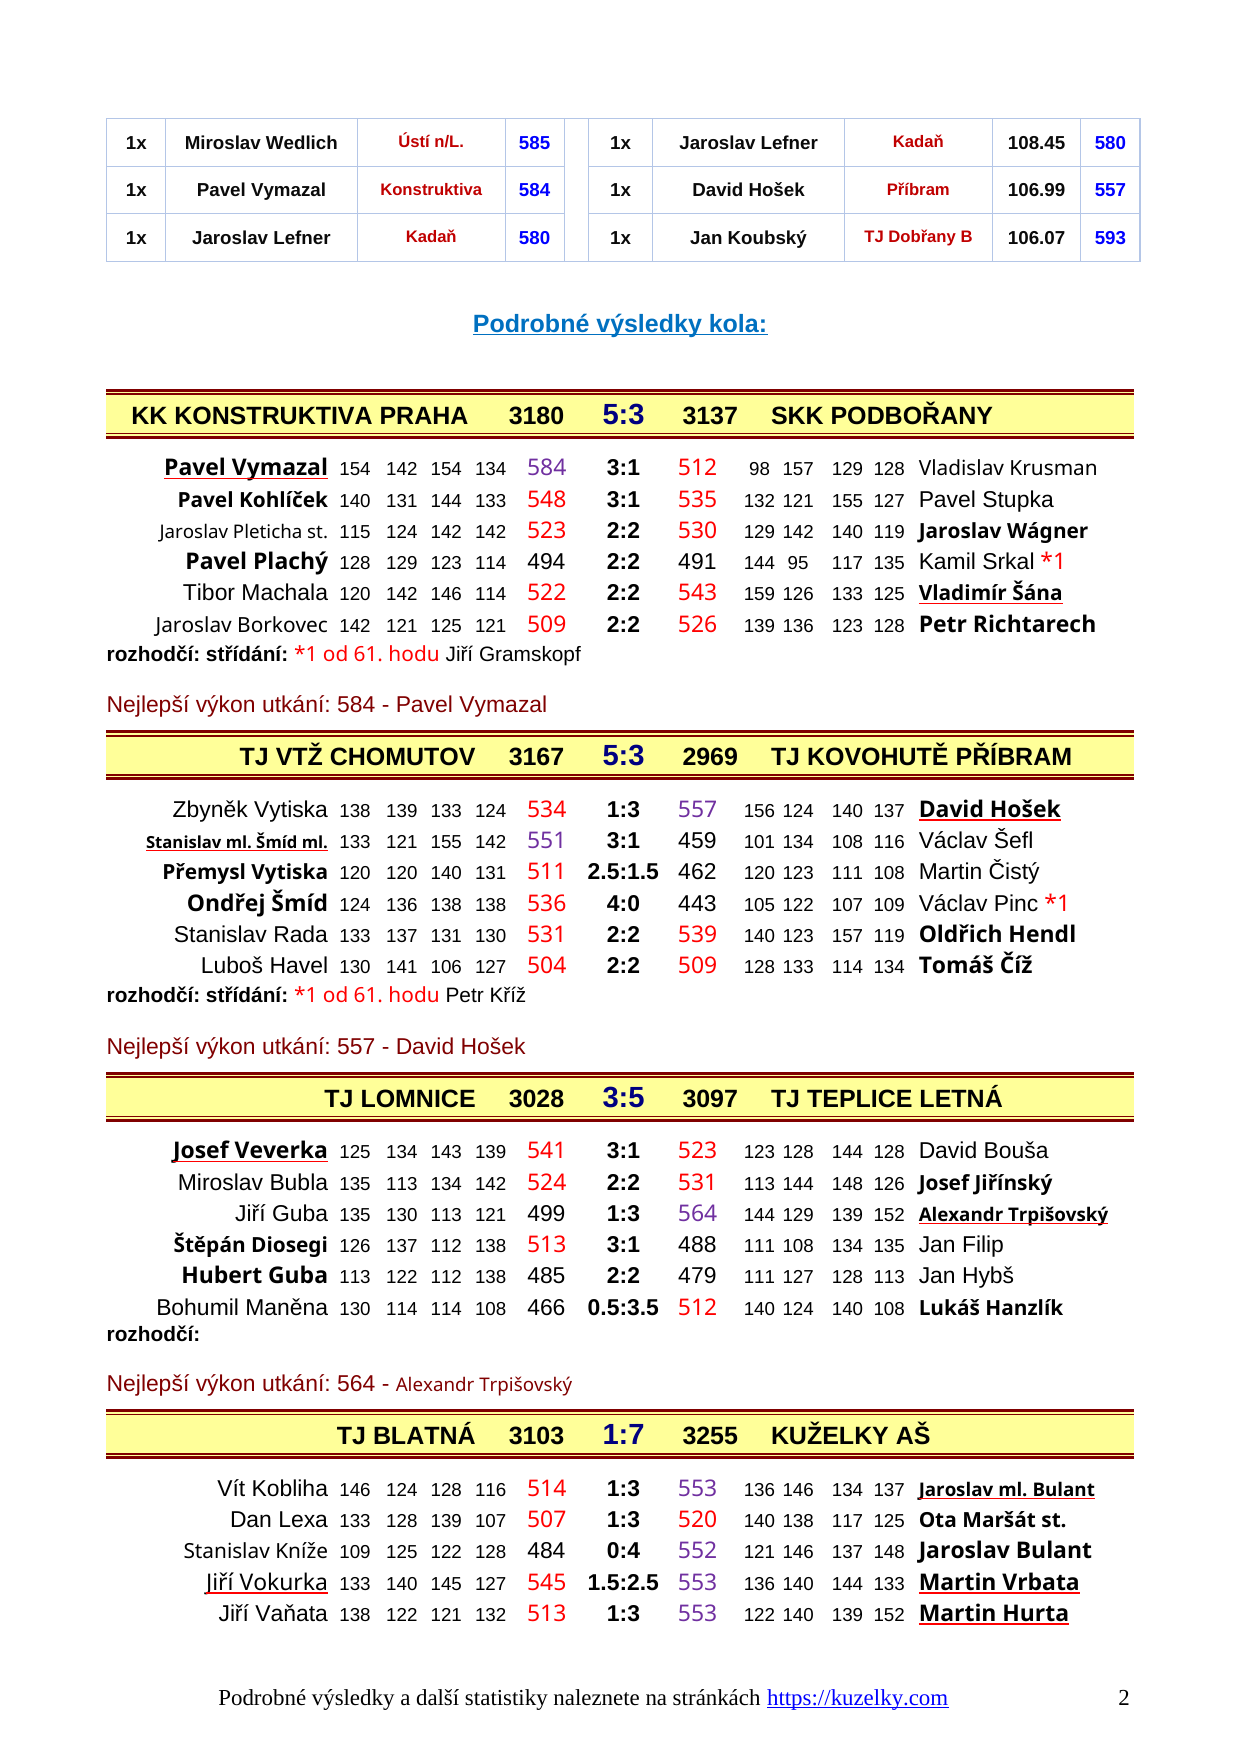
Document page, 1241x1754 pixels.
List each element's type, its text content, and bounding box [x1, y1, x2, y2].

text Stanislav Kníže 109 125 122 128 484 0:4 552 121 146 137 148 Jaroslav Bulant [106, 1534, 1134, 1566]
table_cell Jaroslav Lefner [166, 214, 357, 261]
table_cell 593 [1081, 214, 1139, 261]
table_cell Kadaň [358, 214, 505, 261]
text Stanislav ml. Šmíd ml. 133 121 155 142 551 3:1 459 101 134 108 116 Václav Šefl [106, 824, 1134, 855]
text Bohumil Maněna 130 114 114 108 466 0.5:3.5 512 140 124 140 108 Lukáš Hanzlík [106, 1291, 1134, 1322]
text Tibor Machala 120 142 146 114 522 2:2 543 159 126 133 125 Vladimír Šána [106, 576, 1134, 608]
text Jiří Vaňata 138 122 121 132 513 1:3 553 122 140 139 152 Martin Hurta [106, 1597, 1134, 1628]
table_cell 580 [506, 214, 564, 261]
text Přemysl Vytiska 120 120 140 131 511 2.5:1.5 462 120 123 111 108 Martin Čistý [106, 855, 1134, 887]
table_cell Miroslav Wedlich [166, 119, 357, 166]
text TJ Blatná 3103 1:7 3255 Kuželky Aš [106, 1415, 1134, 1453]
table_cell 1x [589, 167, 652, 213]
text Pavel Plachý 128 129 123 114 494 2:2 491 144 95 117 135 Kamil Srkal *1 [106, 545, 1134, 576]
text Jiří Guba 135 130 113 121 499 1:3 564 144 129 139 152 Alexandr Trpišovský [106, 1197, 1134, 1228]
text TJ VTŽ Chomutov 3167 5:3 2969 TJ Kovohutě Příbram [106, 737, 1134, 774]
table_cell 557 [1081, 167, 1139, 213]
text Zbyněk Vytiska 138 139 133 124 534 1:3 557 156 124 140 137 David Hošek [106, 793, 1134, 824]
table_cell 106.99 [993, 167, 1080, 213]
table_cell 1x [107, 119, 165, 166]
text Ondřej Šmíd 124 136 138 138 536 4:0 443 105 122 107 109 Václav Pinc *1 [106, 887, 1134, 918]
table_cell TJ Dobřany B [845, 214, 992, 261]
text Vít Kobliha 146 124 128 116 514 1:3 553 136 146 134 137 Jaroslav ml. Bulant [106, 1472, 1134, 1503]
text Josef Veverka 125 134 143 139 541 3:1 523 123 128 144 128 David Bouša [106, 1134, 1134, 1166]
text Stanislav Rada 133 137 131 130 531 2:2 539 140 123 157 119 Oldřich Hendl [106, 918, 1134, 949]
text rozhodčí: [106, 1322, 1134, 1346]
text Nejlepší výkon utkání: 584 - Pavel Vymazal [106, 691, 1134, 718]
table_cell Pavel Vymazal [166, 167, 357, 213]
text Jiří Vokurka 133 140 145 127 545 1.5:2.5 553 136 140 144 133 Martin Vrbata [106, 1566, 1134, 1597]
table_cell Ústí n/L. [358, 119, 505, 166]
text Pavel Vymazal 154 142 154 134 584 3:1 512 98 157 129 128 Vladislav Krusman [106, 451, 1134, 483]
table_cell Jaroslav Lefner [653, 119, 844, 166]
table_cell Kadaň [845, 119, 992, 166]
table_cell 1x [589, 119, 652, 166]
text Jaroslav Pleticha st. 115 124 142 142 523 2:2 530 129 142 140 119 Jaroslav Wágner [106, 514, 1134, 545]
table_cell Konstruktiva [358, 167, 505, 213]
table_cell 1x [107, 214, 165, 261]
table_cell 1x [589, 214, 652, 261]
text Nejlepší výkon utkání: 557 - David Hošek [106, 1033, 1134, 1059]
table_cell David Hošek [653, 167, 844, 213]
text Podrobné výsledky kola: [94, 308, 1145, 337]
table_cell 584 [506, 167, 564, 213]
text Štěpán Diosegi 126 137 112 138 513 3:1 488 111 108 134 135 Jan Filip [106, 1228, 1134, 1259]
table_cell Příbram [845, 167, 992, 213]
text Pavel Kohlíček 140 131 144 133 548 3:1 535 132 121 155 127 Pavel Stupka [106, 483, 1134, 514]
table_cell 585 [506, 119, 564, 166]
text rozhodčí: střídání: *1 od 61. hodu Jiří Gramskopf [106, 639, 1134, 667]
table_cell Jan Koubský [653, 214, 844, 261]
text TJ Lomnice 3028 3:5 3097 TJ Teplice Letná [106, 1078, 1134, 1116]
text Luboš Havel 130 141 106 127 504 2:2 509 128 133 114 134 Tomáš Číž [106, 949, 1134, 980]
table_cell 1x [107, 167, 165, 213]
text Nejlepší výkon utkání: 564 - Alexandr Trpišovský [106, 1370, 1134, 1397]
table_cell 580 [1081, 119, 1139, 166]
text rozhodčí: střídání: *1 od 61. hodu Petr Kříž [106, 980, 1134, 1009]
text Jaroslav Borkovec 142 121 125 121 509 2:2 526 139 136 123 128 Petr Richtarech [106, 608, 1134, 639]
text Dan Lexa 133 128 139 107 507 1:3 520 140 138 117 125 Ota Maršát st. [106, 1503, 1134, 1534]
text Hubert Guba 113 122 112 138 485 2:2 479 111 127 128 113 Jan Hybš [106, 1259, 1134, 1291]
text Miroslav Bubla 135 113 134 142 524 2:2 531 113 144 148 126 Josef Jiřínský [106, 1166, 1134, 1197]
table_cell 108.45 [993, 119, 1080, 166]
text KK Konstruktiva Praha 3180 5:3 3137 SKK Podbořany [106, 395, 1134, 433]
table_cell 106.07 [993, 214, 1080, 261]
